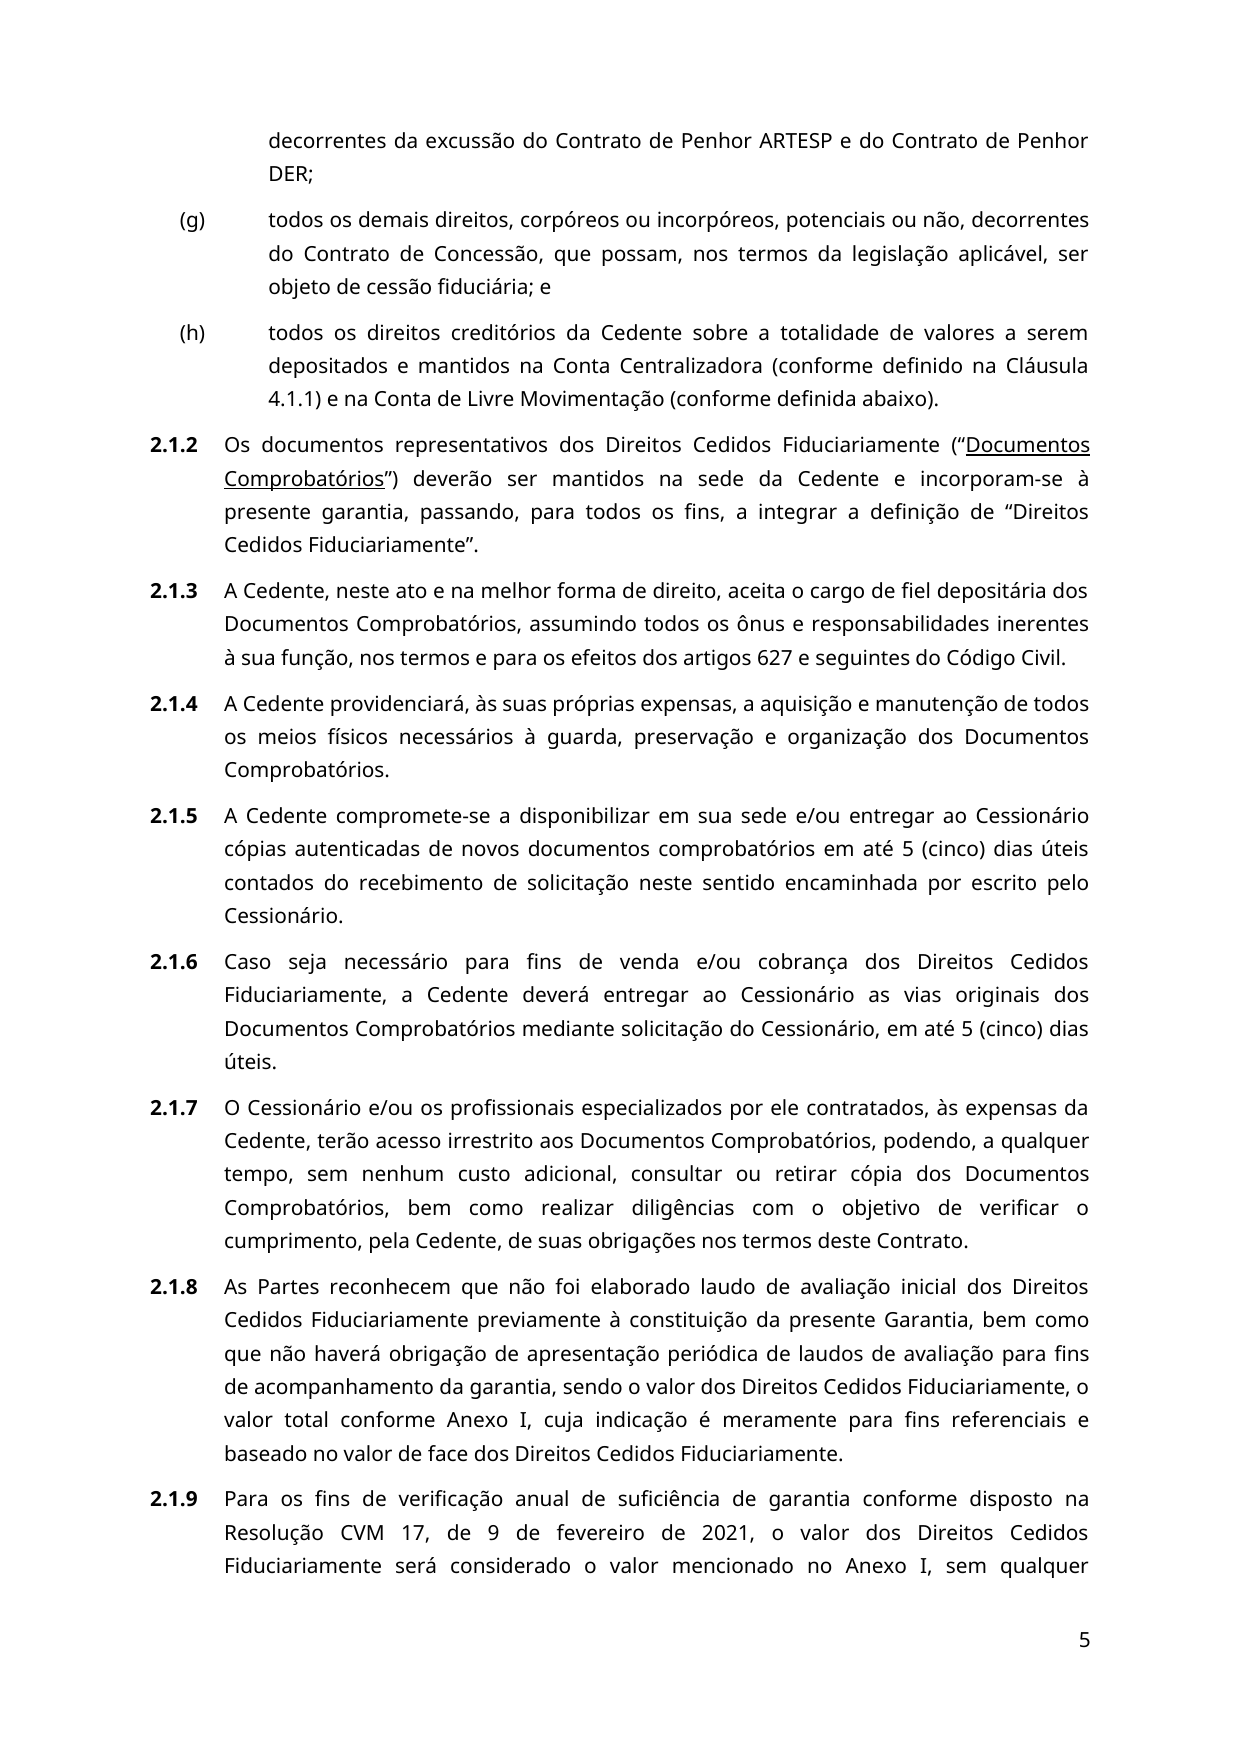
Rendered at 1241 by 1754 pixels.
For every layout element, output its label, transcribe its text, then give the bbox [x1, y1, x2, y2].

list A Cedente, neste ato e na melhor forma de direito, aceita o cargo de fiel depositária dos Documentos Comprobatórios, assumindo todos os ônus e responsabilidades inerentes à sua função, nos termos e para os efeitos dos artigos 627 e seguintes do Código Civil. [150, 572, 1090, 672]
subtitle todos os demais direitos, corpóreos ou incorpóreos, potenciais ou não, decorrentes do Contrato de Concessão, que possam, nos termos da legislação aplicável, ser objeto de cessão fiduciária; e [179, 201, 1090, 301]
list A Cedente compromete-se a disponibilizar em sua sede e/ou entregar ao Cessionário cópias autenticadas de novos documentos comprobatórios em até 5 (cinco) dias úteis contados do recebimento de solicitação neste sentido encaminhada por escrito pelo Cessionário. [150, 797, 1090, 930]
list As Partes reconhecem que não foi elaborado laudo de avaliação inicial dos Direitos Cedidos Fiduciariamente previamente à constituição da presente Garantia, bem como que não haverá obrigação de apresentação periódica de laudos de avaliação para fins de acompanhamento da garantia, sendo o valor dos Direitos Cedidos Fiduciariamente, o valor total conforme Anexo I, cuja indicação é meramente para fins referenciais e baseado no valor de face dos Direitos Cedidos Fiduciariamente. [150, 1268, 1090, 1468]
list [150, 1480, 1090, 1580]
subtitle todos os direitos creditórios da Cedente sobre a totalidade de valores a serem depositados e mantidos na Conta Centralizadora (conforme definido na Cláusula 4.1.1) e na Conta de Livre Movimentação (conforme definida abaixo). [179, 313, 1090, 413]
list O Cessionário e/ou os profissionais especializados por ele contratados, às expensas da Cedente, terão acesso irrestrito aos Documentos Comprobatórios, podendo, a qualquer tempo, sem nenhum custo adicional, consultar ou retirar cópia dos Documentos Comprobatórios, bem como realizar diligências com o objetivo de verificar o cumprimento, pela Cedente, de suas obrigações nos termos deste Contrato. [150, 1088, 1090, 1255]
list A Cedente providenciará, às suas próprias expensas, a aquisição e manutenção de todos os meios físicos necessários à guarda, preservação e organização dos Documentos Comprobatórios. [150, 684, 1090, 784]
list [179, 122, 1090, 188]
list Os documentos representativos dos Direitos Cedidos Fiduciariamente (“Documentos Comprobatórios”) deverão ser mantidos na sede da Cedente e incorporam-se à presente garantia, passando, para todos os fins, a integrar a definição de “Direitos Cedidos Fiduciariamente”. [150, 426, 1090, 559]
list Caso seja necessário para fins de venda e/ou cobrança dos Direitos Cedidos Fiduciariamente, a Cedente deverá entregar ao Cessionário as vias originais dos Documentos Comprobatórios mediante solicitação do Cessionário, em até 5 (cinco) dias úteis. [150, 943, 1090, 1076]
